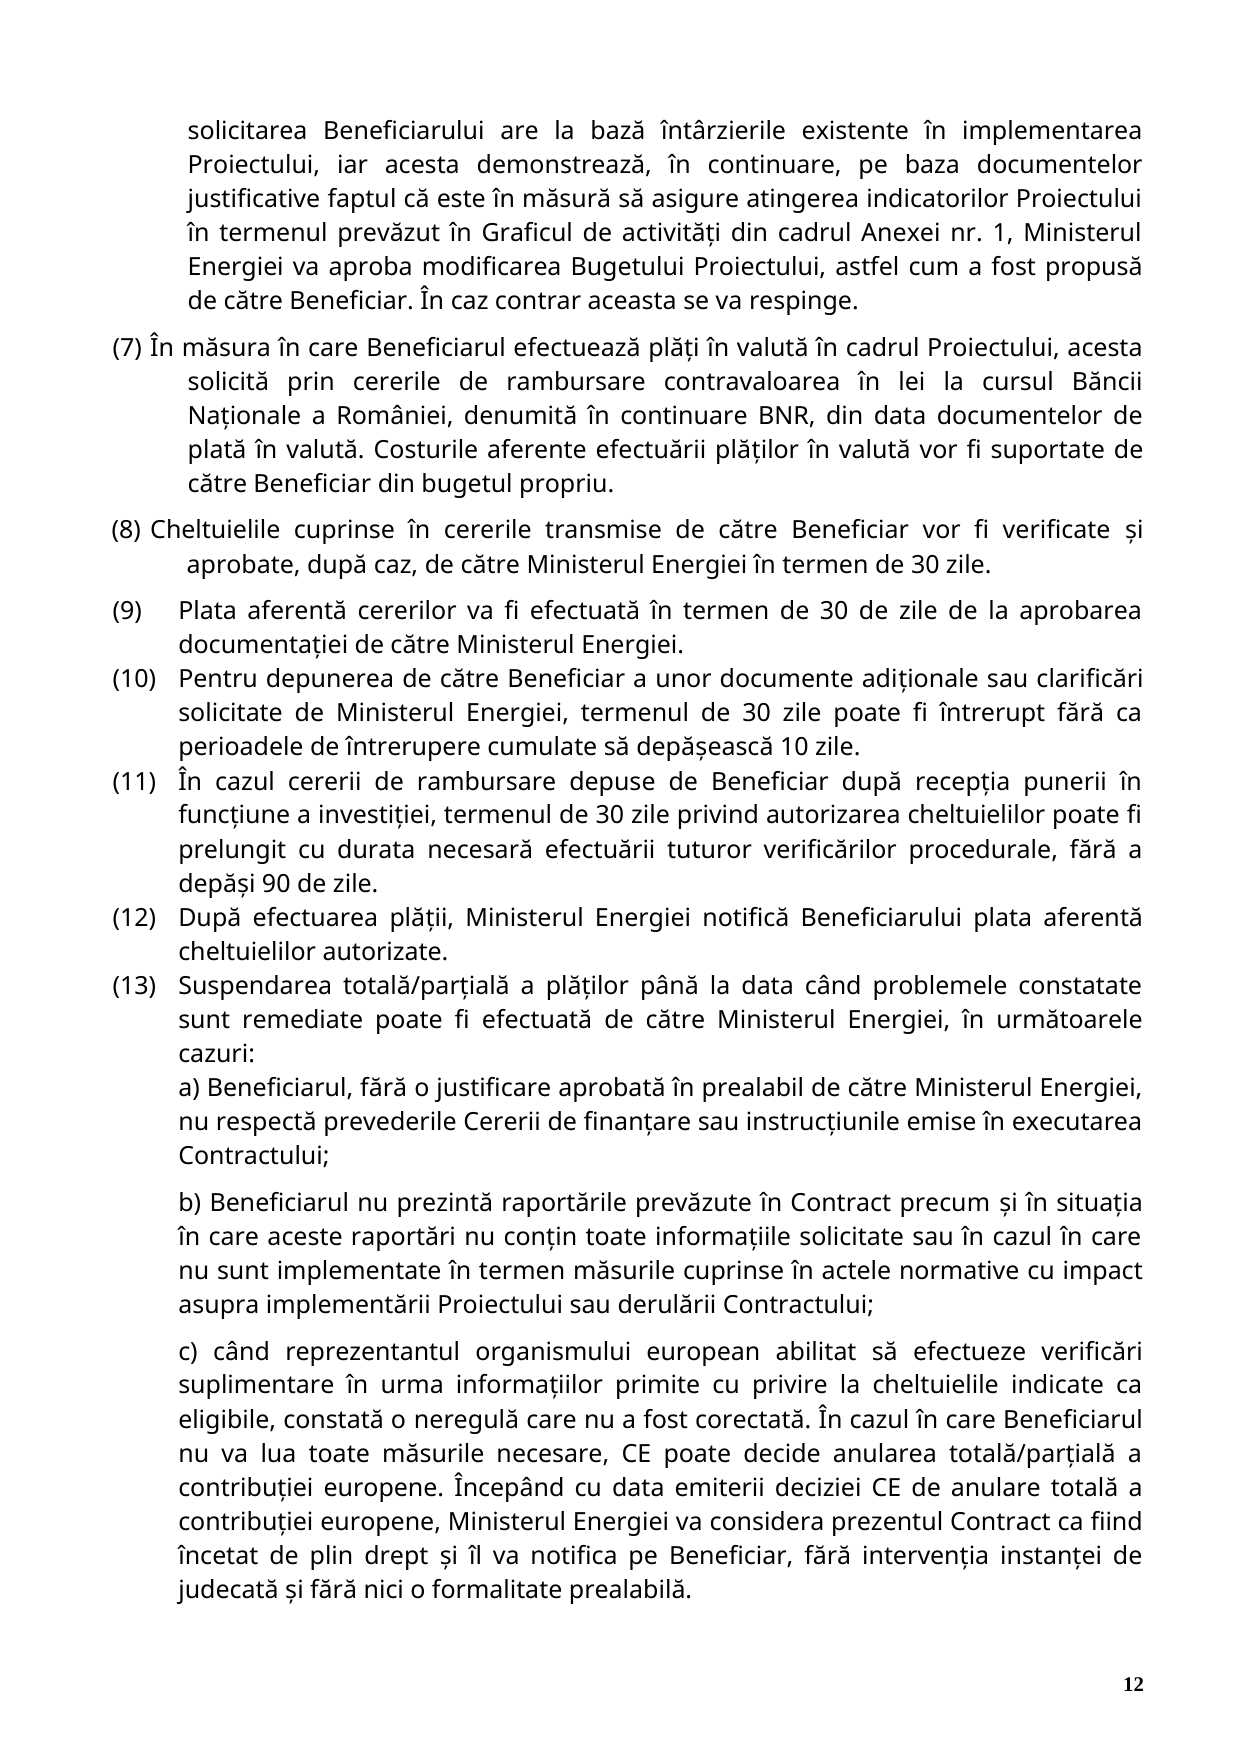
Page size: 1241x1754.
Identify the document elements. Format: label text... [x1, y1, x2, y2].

text (12) După efectuarea plăţii, Ministerul Energiei notifică Beneficiarului plata aferentă cheltuielilor autorizate. [112, 899, 1144, 967]
list Cheltuielile cuprinse în cererile transmise de către Beneficiar vor fi verificate și aprobate, după caz, de către Ministerul Energiei în termen de 30 zile. [111, 512, 1144, 580]
text (9) Plata aferentă cererilor va fi efectuată în termen de 30 de zile de la aprobarea documentației de către Ministerul Energiei. [112, 593, 1144, 661]
text (13) Suspendarea totală/parțială a plăților până la data când problemele constatate sunt remediate poate fi efectuată de către Ministerul Energiei, în următoarele cazuri: [112, 967, 1144, 1070]
list În măsura în care Beneficiarul efectuează plăți în valută în cadrul Proiectului, acesta solicită prin cererile de rambursare contravaloarea în lei la cursul Băncii Naționale a României, denumită în continuare BNR, din data documentelor de plată în valută. Costurile aferente efectuării plăţilor în valută vor fi suportate de către Beneficiar din bugetul propriu. [112, 329, 1144, 500]
text a) Beneficiarul, fără o justificare aprobată în prealabil de către Ministerul Energiei, nu respectă prevederile Cererii de finanțare sau instrucțiunile emise în executarea Contractului; [178, 1070, 1144, 1172]
text (10) Pentru depunerea de către Beneficiar a unor documente adiţionale sau clarificări solicitate de Ministerul Energiei, termenul de 30 zile poate fi întrerupt fără ca perioadele de întrerupere cumulate să depășească 10 zile. [112, 661, 1144, 763]
text c) când reprezentantul organismului european abilitat să efectueze verificări suplimentare în urma informațiilor primite cu privire la cheltuielile indicate ca eligibile, constată o neregulă care nu a fost corectată. În cazul în care Beneficiarul nu va lua toate măsurile necesare, CE poate decide anularea totală/parțială a contribuției europene. Începând cu data emiterii deciziei CE de anulare totală a contribuției europene, Ministerul Energiei va considera prezentul Contract ca fiind încetat de plin drept și îl va notifica pe Beneficiar, fără intervenția instanței de judecată și fără nici o formalitate prealabilă. [178, 1333, 1144, 1606]
text (11) În cazul cererii de rambursare depuse de Beneficiar după recepția punerii în funcțiune a investiției, termenul de 30 zile privind autorizarea cheltuielilor poate fi prelungit cu durata necesară efectuării tuturor verificărilor procedurale, fără a depăşi 90 de zile. [112, 763, 1144, 899]
text b) Beneficiarul nu prezintă raportările prevăzute în Contract precum și în situația în care aceste raportări nu conțin toate informațiile solicitate sau în cazul în care nu sunt implementate în termen măsurile cuprinse în actele normative cu impact asupra implementării Proiectului sau derulării Contractului; [178, 1184, 1144, 1321]
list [112, 112, 1144, 317]
